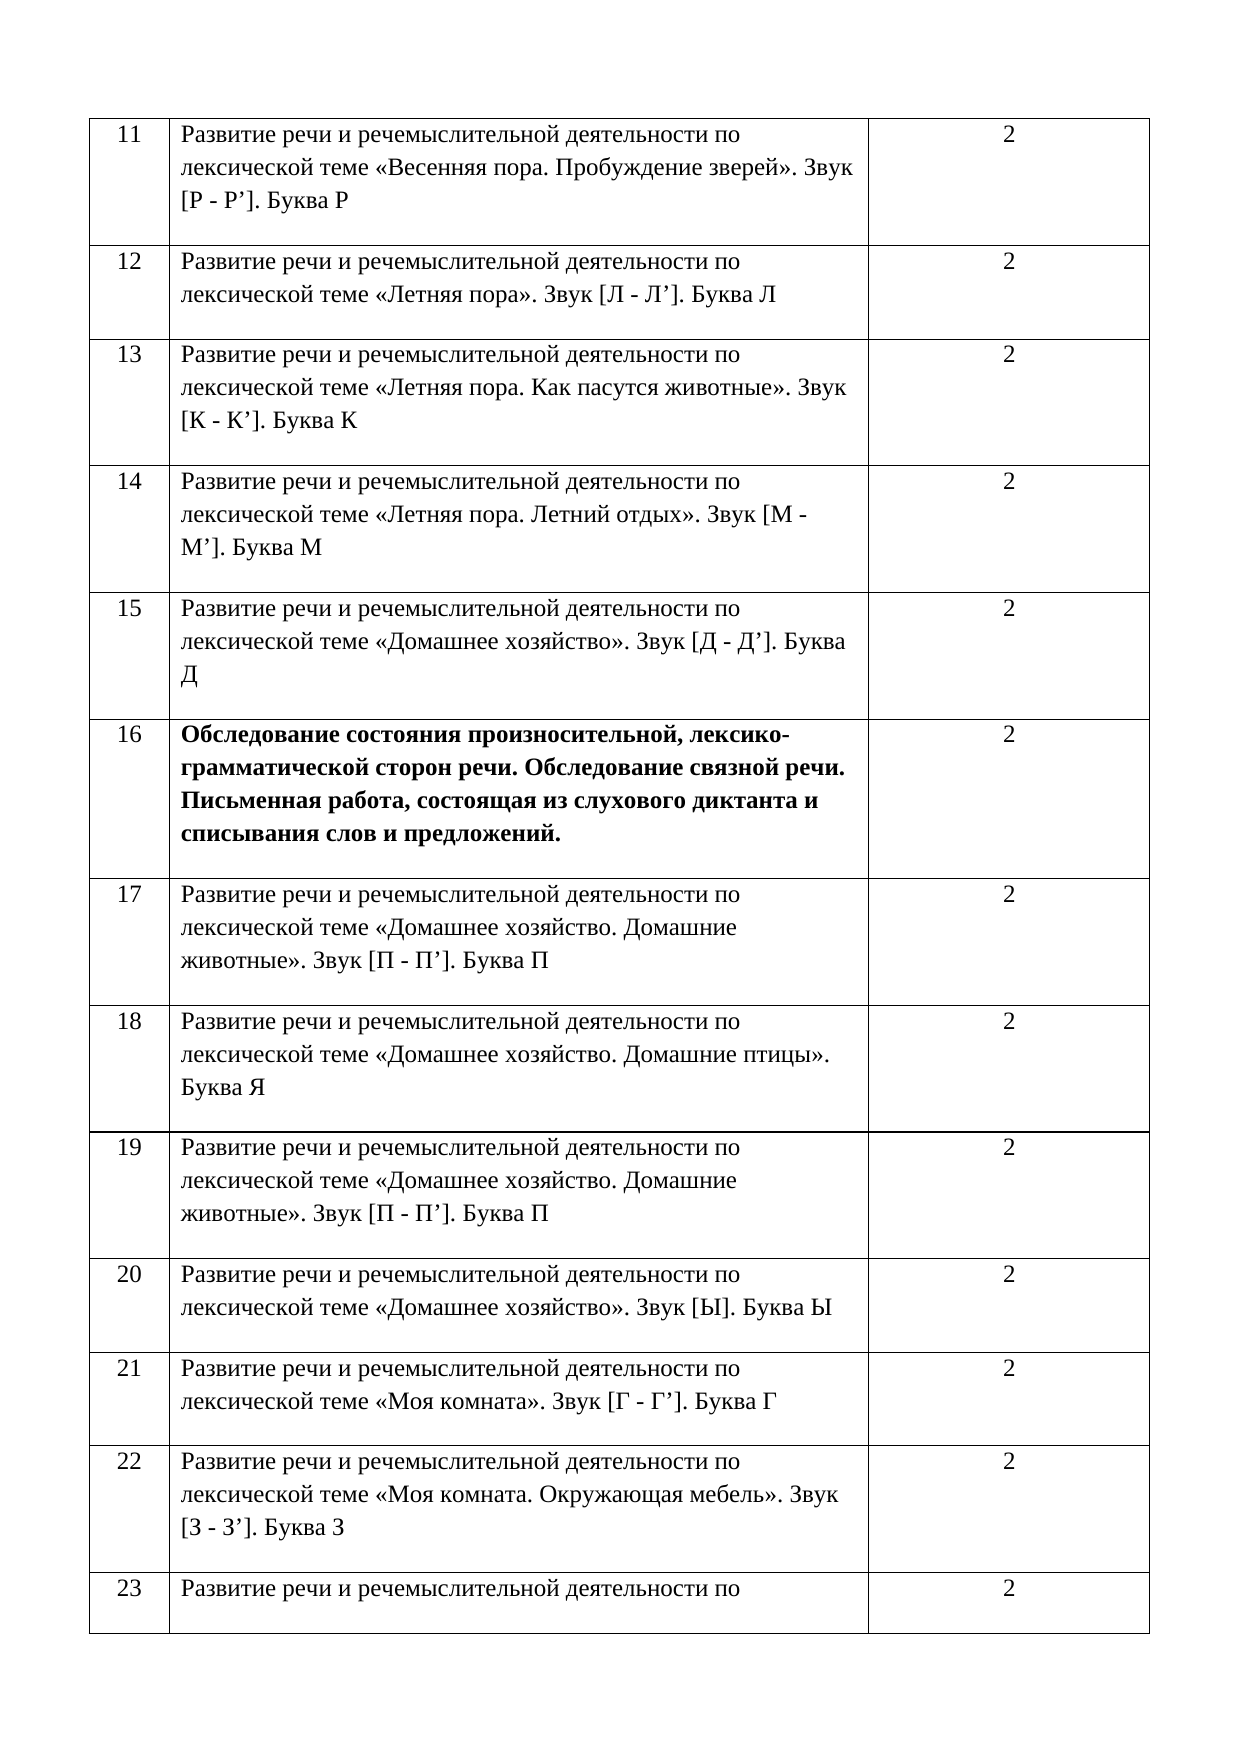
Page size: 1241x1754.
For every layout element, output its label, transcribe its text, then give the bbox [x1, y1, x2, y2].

table_cell 20 [90, 1259, 169, 1352]
table_cell 2 [869, 593, 1149, 718]
table_cell 17 [90, 879, 169, 1005]
table_cell 2 [869, 246, 1149, 338]
table_cell 2 [869, 879, 1149, 1005]
table_cell Развитие речи и речемыслительной деятельности по лексической теме «Весенняя пора. Пробуждение зверей». Звук [Р - Р’]. Буква Р [170, 119, 868, 245]
table_cell 12 [90, 246, 169, 338]
table_cell 2 [869, 1259, 1149, 1352]
table_cell 14 [90, 466, 169, 592]
table_cell 21 [90, 1353, 169, 1445]
table_cell 2 [869, 466, 1149, 592]
table_cell 2 [869, 119, 1149, 245]
table_cell Развитие речи и речемыслительной деятельности по лексической теме «Летняя пора. Как пасутся животные». Звук [К - К’]. Буква К [170, 340, 868, 465]
table_cell 2 [869, 1353, 1149, 1445]
table_cell 16 [90, 720, 169, 878]
table_cell Развитие речи и речемыслительной деятельности по лексической теме «Домашнее хозяйство. Домашние птицы». Буква Я [170, 1006, 868, 1131]
table_cell 2 [869, 1446, 1149, 1572]
table_cell Развитие речи и речемыслительной деятельности по лексической теме «Домашнее хозяйство. Домашние животные». Звук [П - П’]. Буква П [170, 1133, 868, 1258]
table_cell Развитие речи и речемыслительной деятельности по лексической теме «Моя комната». Звук [Г - Г’]. Буква Г [170, 1353, 868, 1445]
table_cell 2 [869, 1573, 1149, 1633]
table_cell Развитие речи и речемыслительной деятельности по лексической теме «Домашнее хозяйство». Звук [Д - Д’]. Буква Д [170, 593, 868, 718]
table_cell 2 [869, 720, 1149, 878]
table_cell 22 [90, 1446, 169, 1572]
table_cell Развитие речи и речемыслительной деятельности по лексической теме «Летняя пора». Звук [Л - Л’]. Буква Л [170, 246, 868, 338]
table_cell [170, 1573, 868, 1633]
table_cell 2 [869, 1006, 1149, 1131]
table_cell 19 [90, 1133, 169, 1258]
table_cell Развитие речи и речемыслительной деятельности по лексической теме «Домашнее хозяйство». Звук [Ы]. Буква Ы [170, 1259, 868, 1352]
table_cell Развитие речи и речемыслительной деятельности по лексической теме «Домашнее хозяйство. Домашние животные». Звук [П - П’]. Буква П [170, 879, 868, 1005]
table_cell 11 [90, 119, 169, 245]
table_cell 2 [869, 1133, 1149, 1258]
table_cell Развитие речи и речемыслительной деятельности по лексической теме «Летняя пора. Летний отдых». Звук [М - М’]. Буква М [170, 466, 868, 592]
table_cell 18 [90, 1006, 169, 1131]
table_cell 15 [90, 593, 169, 718]
table_cell 13 [90, 340, 169, 465]
table_cell 2 [869, 340, 1149, 465]
table_cell Обследование состояния произносительной, лексико-грамматической сторон речи. Обследование связной речи. Письменная работа, состоящая из слухового диктанта и списывания слов и предложений. [170, 720, 868, 878]
table_cell Развитие речи и речемыслительной деятельности по лексической теме «Моя комната. Окружающая мебель». Звук [З - З’]. Буква З [170, 1446, 868, 1572]
table_cell 23 [90, 1573, 169, 1633]
